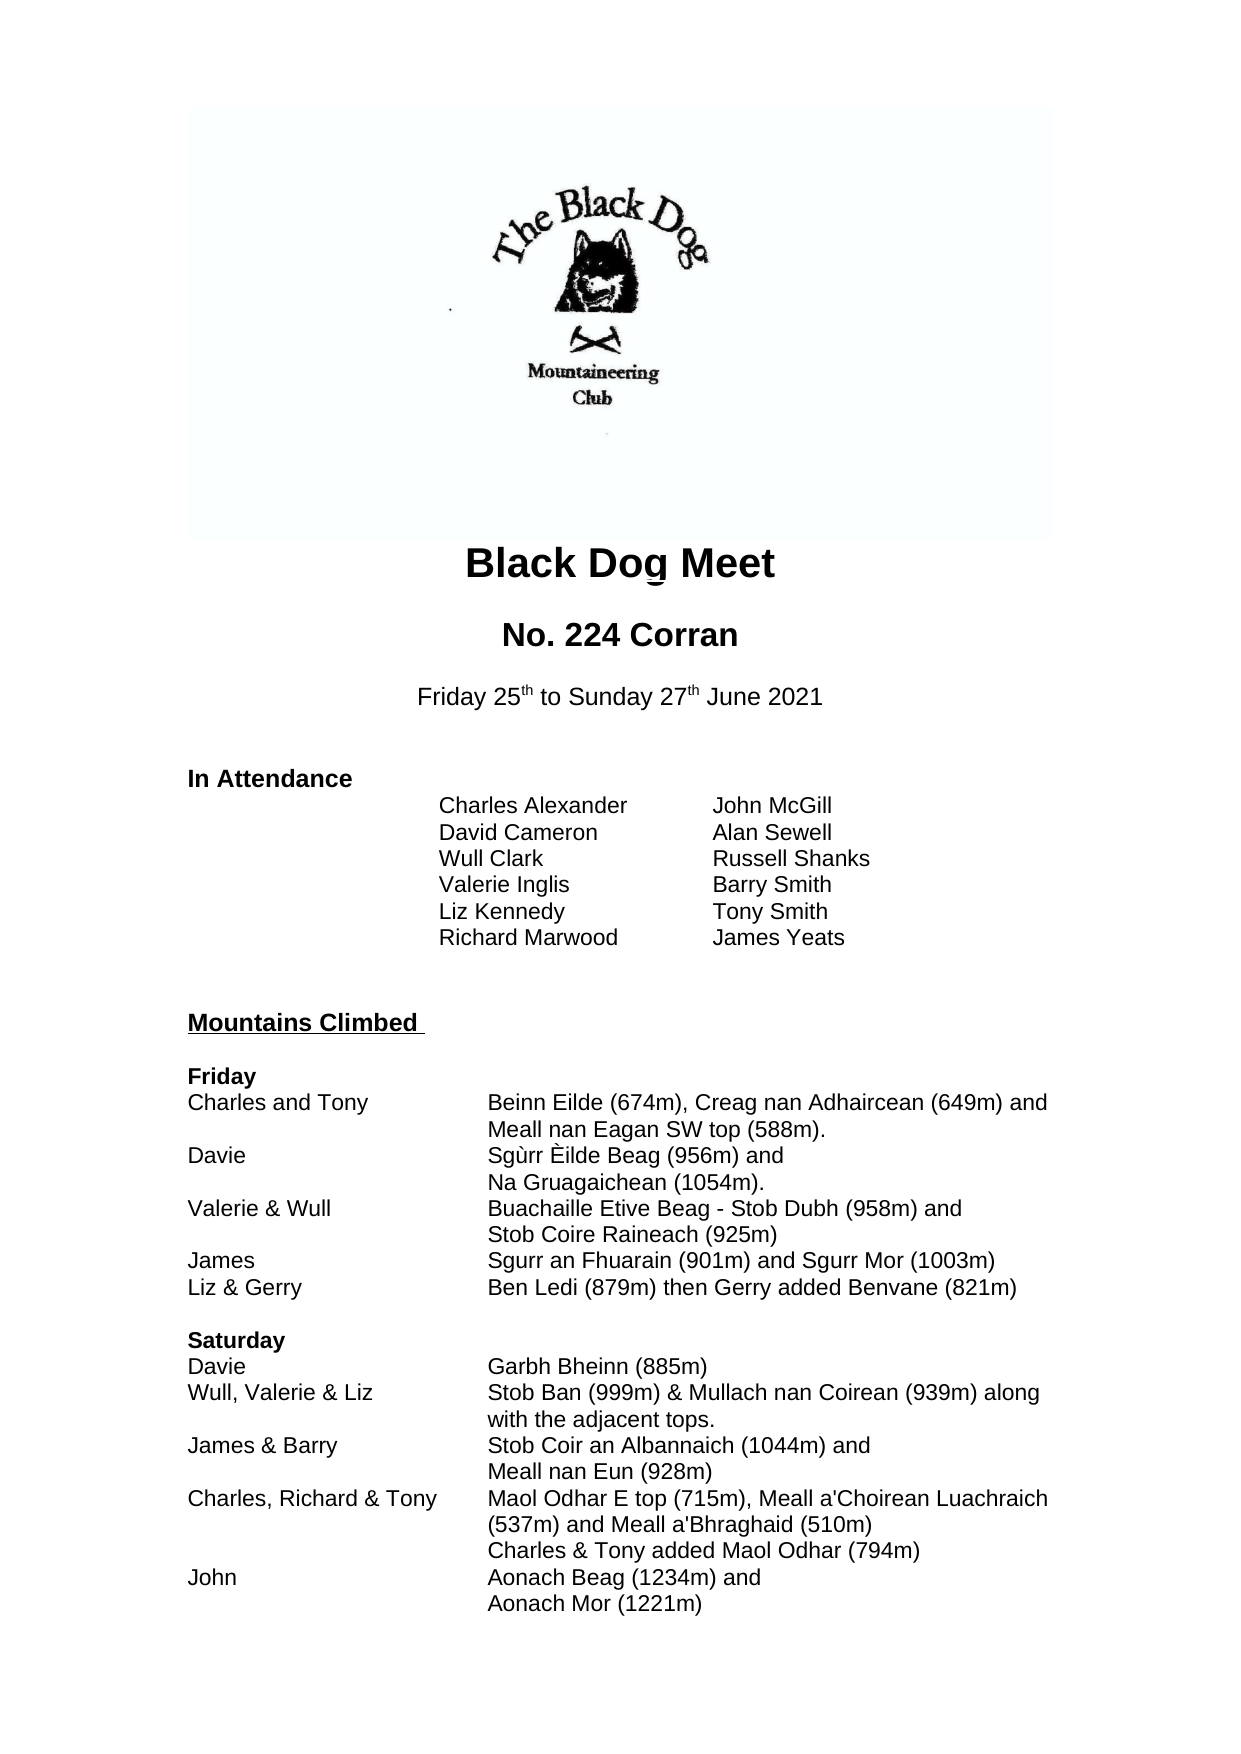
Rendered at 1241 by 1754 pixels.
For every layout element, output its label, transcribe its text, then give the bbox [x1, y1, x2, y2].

text No. 224 Corran [187, 615, 1053, 653]
text Davie Sgùrr Èilde Beag (956m) and [187, 1142, 1053, 1168]
text Charles, Richard & Tony Maol Odhar E top (715m), Meall a'Choirean Luachraich (537m) and Meall a'Bhraghaid (510m) [187, 1485, 1053, 1537]
text David Cameron Alan Sewell [187, 819, 1053, 845]
text Valerie Inglis Barry Smith [187, 871, 1053, 898]
subtitle Mountains Climbed [187, 1008, 1053, 1037]
text Davie Garbh Bheinn (885m) [187, 1353, 1053, 1379]
text Liz Kennedy Tony Smith [187, 898, 1053, 924]
text Wull, Valerie & Liz Stob Ban (999m) & Mullach nan Coirean (939m) along with the adjacent tops. [187, 1379, 1053, 1432]
text Charles Alexander John McGill [187, 792, 1053, 819]
text Aonach Mor (1221m) [412, 1590, 1053, 1616]
text Charles and Tony Beinn Eilde (674m), Creag nan Adhaircean (649m) and Meall nan Eagan SW top (588m). [187, 1089, 1053, 1142]
text Valerie & Wull Buachaille Etive Beag - Stob Dubh (958m) and [187, 1195, 1053, 1221]
text Black Dog Meet [187, 539, 1053, 586]
picture [187, 107, 1053, 539]
text Meall nan Eun (928m) [412, 1458, 1053, 1485]
text James & Barry Stob Coir an Albannaich (1044m) and [187, 1432, 1053, 1458]
text Liz & Gerry Ben Ledi (879m) then Gerry added Benvane (821m) [187, 1274, 1053, 1300]
text Friday 25th to Sunday 27th June 2021 [187, 682, 1053, 711]
text Friday [187, 1063, 1053, 1089]
text Richard Marwood James Yeats [187, 924, 1053, 950]
text Stob Coire Raineach (925m) [412, 1221, 1053, 1247]
text Wull Clark Russell Shanks [187, 845, 1053, 871]
text Charles & Tony added Maol Odhar (794m) [187, 1537, 1053, 1564]
text John Aonach Beag (1234m) and [187, 1564, 1053, 1590]
text James Sgurr an Fhuarain (901m) and Sgurr Mor (1003m) [187, 1247, 1053, 1274]
text Na Gruagaichean (1054m). [412, 1168, 1053, 1195]
text Saturday [187, 1327, 1053, 1353]
text In Attendance [187, 763, 1053, 792]
